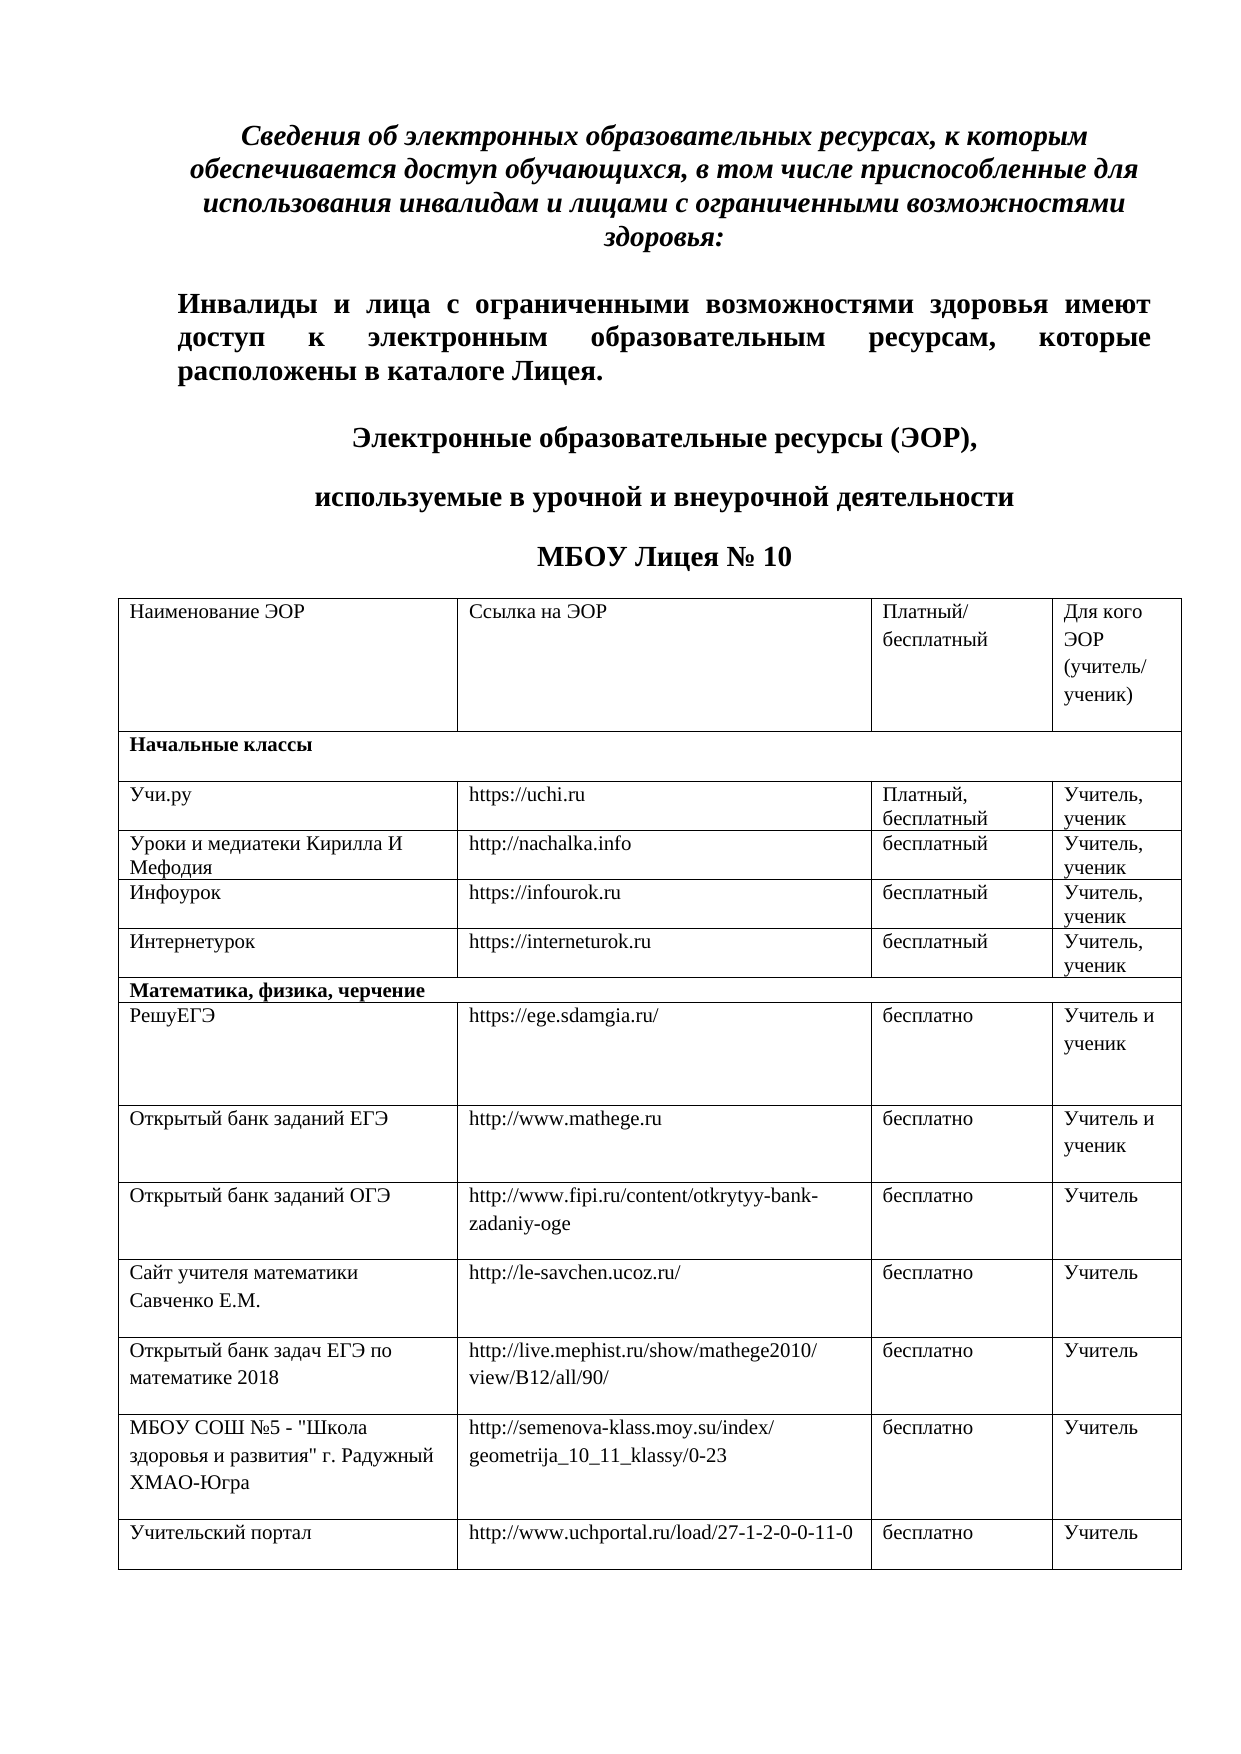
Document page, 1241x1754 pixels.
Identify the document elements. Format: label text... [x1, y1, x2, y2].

table_cell https://uchi.ru [458, 782, 871, 830]
table_cell https://interneturok.ru [458, 929, 871, 977]
table_cell http://le-savchen.ucoz.ru/ [458, 1260, 871, 1337]
table_header Для кого ЭОР (учитель/ ученик) [1053, 599, 1181, 731]
table_cell http://www.mathege.ru [458, 1106, 871, 1182]
table_cell Учитель [1053, 1183, 1181, 1259]
text использования инвалидам и лицами с ограниченными возможностями здоровья: [177, 185, 1152, 252]
table_cell http://www.fipi.ru/content/otkrytyy-bank-zadaniy-oge [458, 1183, 871, 1259]
table_cell Учитель и ученик [1053, 1003, 1181, 1104]
table_cell бесплатно [872, 1183, 1052, 1259]
table_cell бесплатно [872, 1338, 1052, 1414]
table_cell бесплатный [872, 831, 1052, 879]
text Сведения об электронных образовательных ресурсах, к которым [177, 118, 1152, 152]
table_cell РешуЕГЭ [119, 1003, 457, 1104]
table_cell Инфоурок [119, 880, 457, 928]
table_cell https://ege.sdamgia.ru/ [458, 1003, 871, 1104]
text обеспечивается доступ обучающихся, в том числе приспособленные для [177, 152, 1152, 185]
table_cell https://infourok.ru [458, 880, 871, 928]
text используемые в урочной и внеурочной деятельности [177, 479, 1152, 513]
table_cell Открытый банк заданий ОГЭ [119, 1183, 457, 1259]
table_cell Интернетурок [119, 929, 457, 977]
text Электронные образовательные ресурсы (ЭОР), [177, 420, 1152, 453]
table_cell Учитель [1053, 1520, 1181, 1569]
table_cell Учитель [1053, 1338, 1181, 1414]
table_cell Открытый банк заданий ЕГЭ [119, 1106, 457, 1182]
text Инвалиды и лица с ограниченными возможностями здоровья имеют доступ к электронным образовательным ресурсам, которые расположены в каталоге Лицея. [177, 286, 1152, 386]
table_cell бесплатный [872, 929, 1052, 977]
table_cell Учитель и ученик [1053, 1106, 1181, 1182]
table_cell Учительский портал [119, 1520, 457, 1569]
table_cell http://semenova-klass.moy.su/index/geometrija_10_11_klassy/0-23 [458, 1415, 871, 1519]
table_cell http://www.uchportal.ru/load/27-1-2-0-0-11-0 [458, 1520, 871, 1569]
table_header Платный/бесплатный [872, 599, 1052, 731]
table_cell бесплатно [872, 1520, 1052, 1569]
table_cell бесплатный [872, 880, 1052, 928]
table_header Наименование ЭОР [119, 599, 457, 731]
table_cell МБОУ СОШ №5 - "Школа здоровья и развития" г. Радужный ХМАО-Югра [119, 1415, 457, 1519]
table_cell Математика, физика, черчение [119, 978, 1181, 1002]
table_cell Учитель, ученик [1053, 929, 1181, 977]
table_cell Учитель [1053, 1415, 1181, 1519]
table_cell Учитель [1053, 1260, 1181, 1337]
table_cell бесплатно [872, 1003, 1052, 1104]
table_cell Учитель, ученик [1053, 880, 1181, 928]
table_cell бесплатно [872, 1260, 1052, 1337]
table_cell бесплатно [872, 1106, 1052, 1182]
table_cell Открытый банк задач ЕГЭ по математике 2018 [119, 1338, 457, 1414]
table_cell Платный, бесплатный [872, 782, 1052, 830]
table_cell Учитель, ученик [1053, 782, 1181, 830]
table_cell http://nachalka.info [458, 831, 871, 879]
table_cell http://live.mephist.ru/show/mathege2010/view/B12/all/90/ [458, 1338, 871, 1414]
table_cell Уроки и медиатеки Кирилла И Мефодия [119, 831, 457, 879]
table_cell Учи.ру [119, 782, 457, 830]
table_cell Учитель, ученик [1053, 831, 1181, 879]
table_header Ссылка на ЭОР [458, 599, 871, 731]
table_cell Сайт учителя математики Савченко Е.М. [119, 1260, 457, 1337]
text МБОУ Лицея № 10 [177, 539, 1152, 572]
table_cell бесплатно [872, 1415, 1052, 1519]
table_cell Начальные классы [119, 732, 1181, 781]
